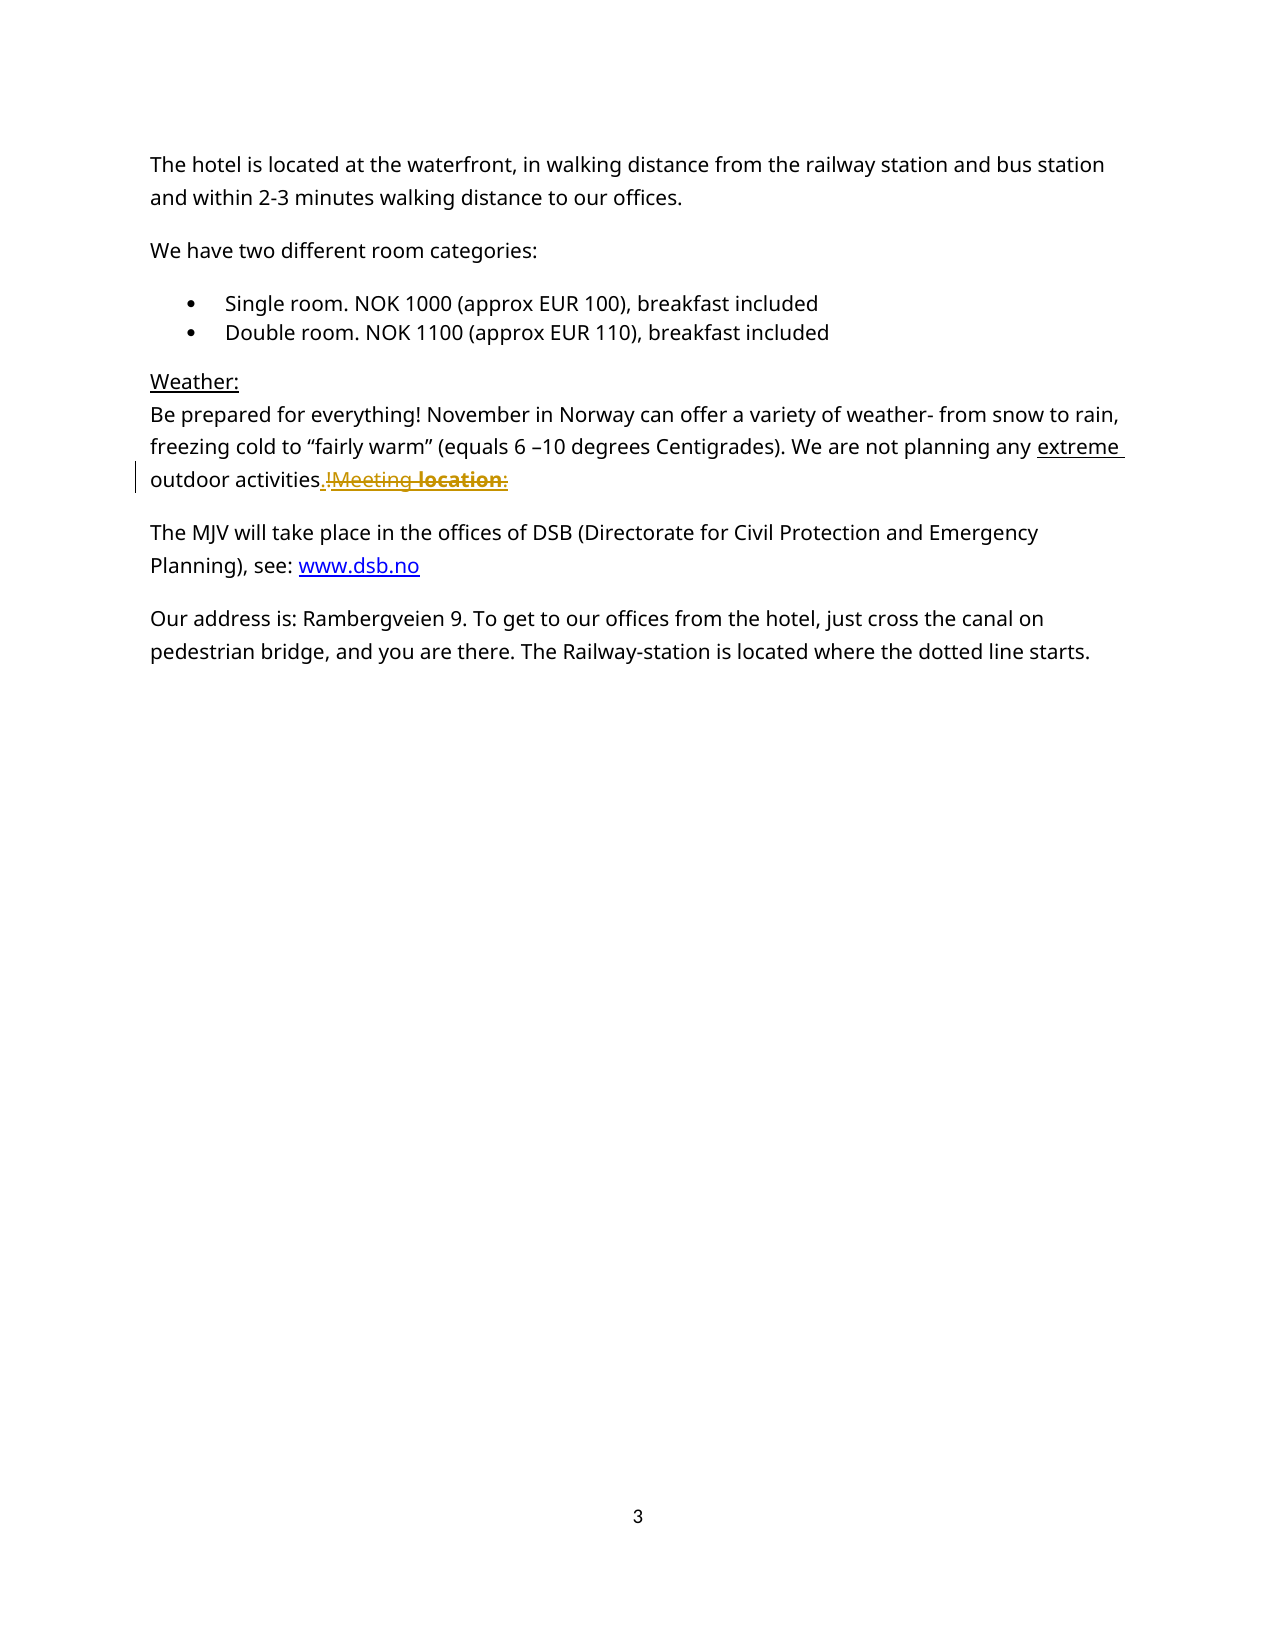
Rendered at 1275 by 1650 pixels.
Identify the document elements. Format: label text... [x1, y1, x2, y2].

list Single room. NOK 1000 (approx EUR 100), breakfast included [187, 289, 1125, 318]
text Weather: Be prepared for everything! November in Norway can offer a variety of weather- from snow to rain, freezing cold to “fairly warm” (equals 6 –10 degrees Centigrades). We are not planning any extreme outdoor activities [150, 367, 1125, 493]
text We have two different room categories: [150, 236, 1125, 264]
list Double room. NOK 1100 (approx EUR 110), breakfast included [187, 318, 1125, 346]
text Our address is: Rambergveien 9. To get to our offices from the hotel, just cross the canal on pedestrian bridge, and you are there. The Railway-station is located where the dotted line starts. [150, 604, 1125, 666]
text The hotel is located at the waterfront, in walking distance from the railway station and bus station and within 2-3 minutes walking distance to our offices. [150, 150, 1125, 211]
text The MJV will take place in the offices of DSB (Directorate for Civil Protection and Emergency Planning), see: www.dsb.no [150, 518, 1125, 579]
